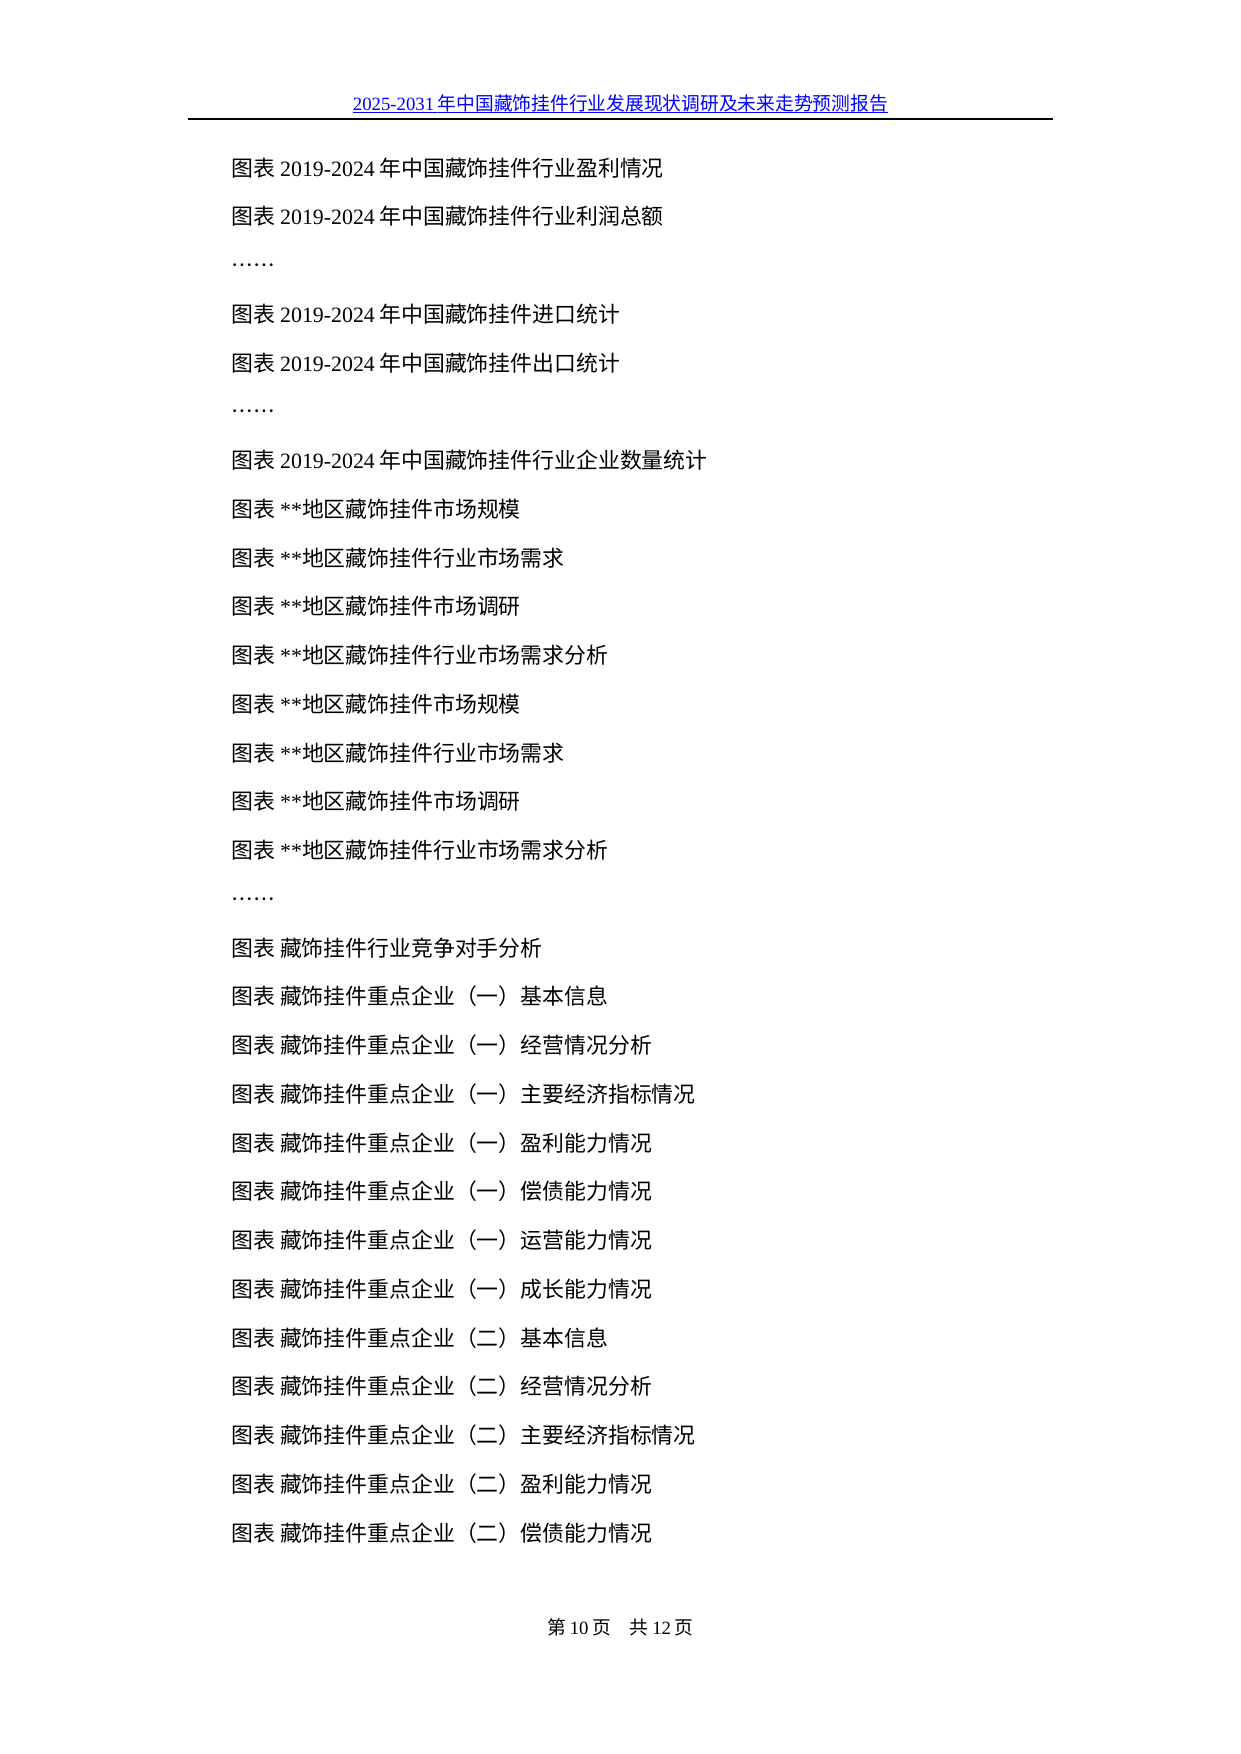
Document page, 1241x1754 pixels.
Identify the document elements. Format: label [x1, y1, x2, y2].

text [187, 150, 1053, 1548]
